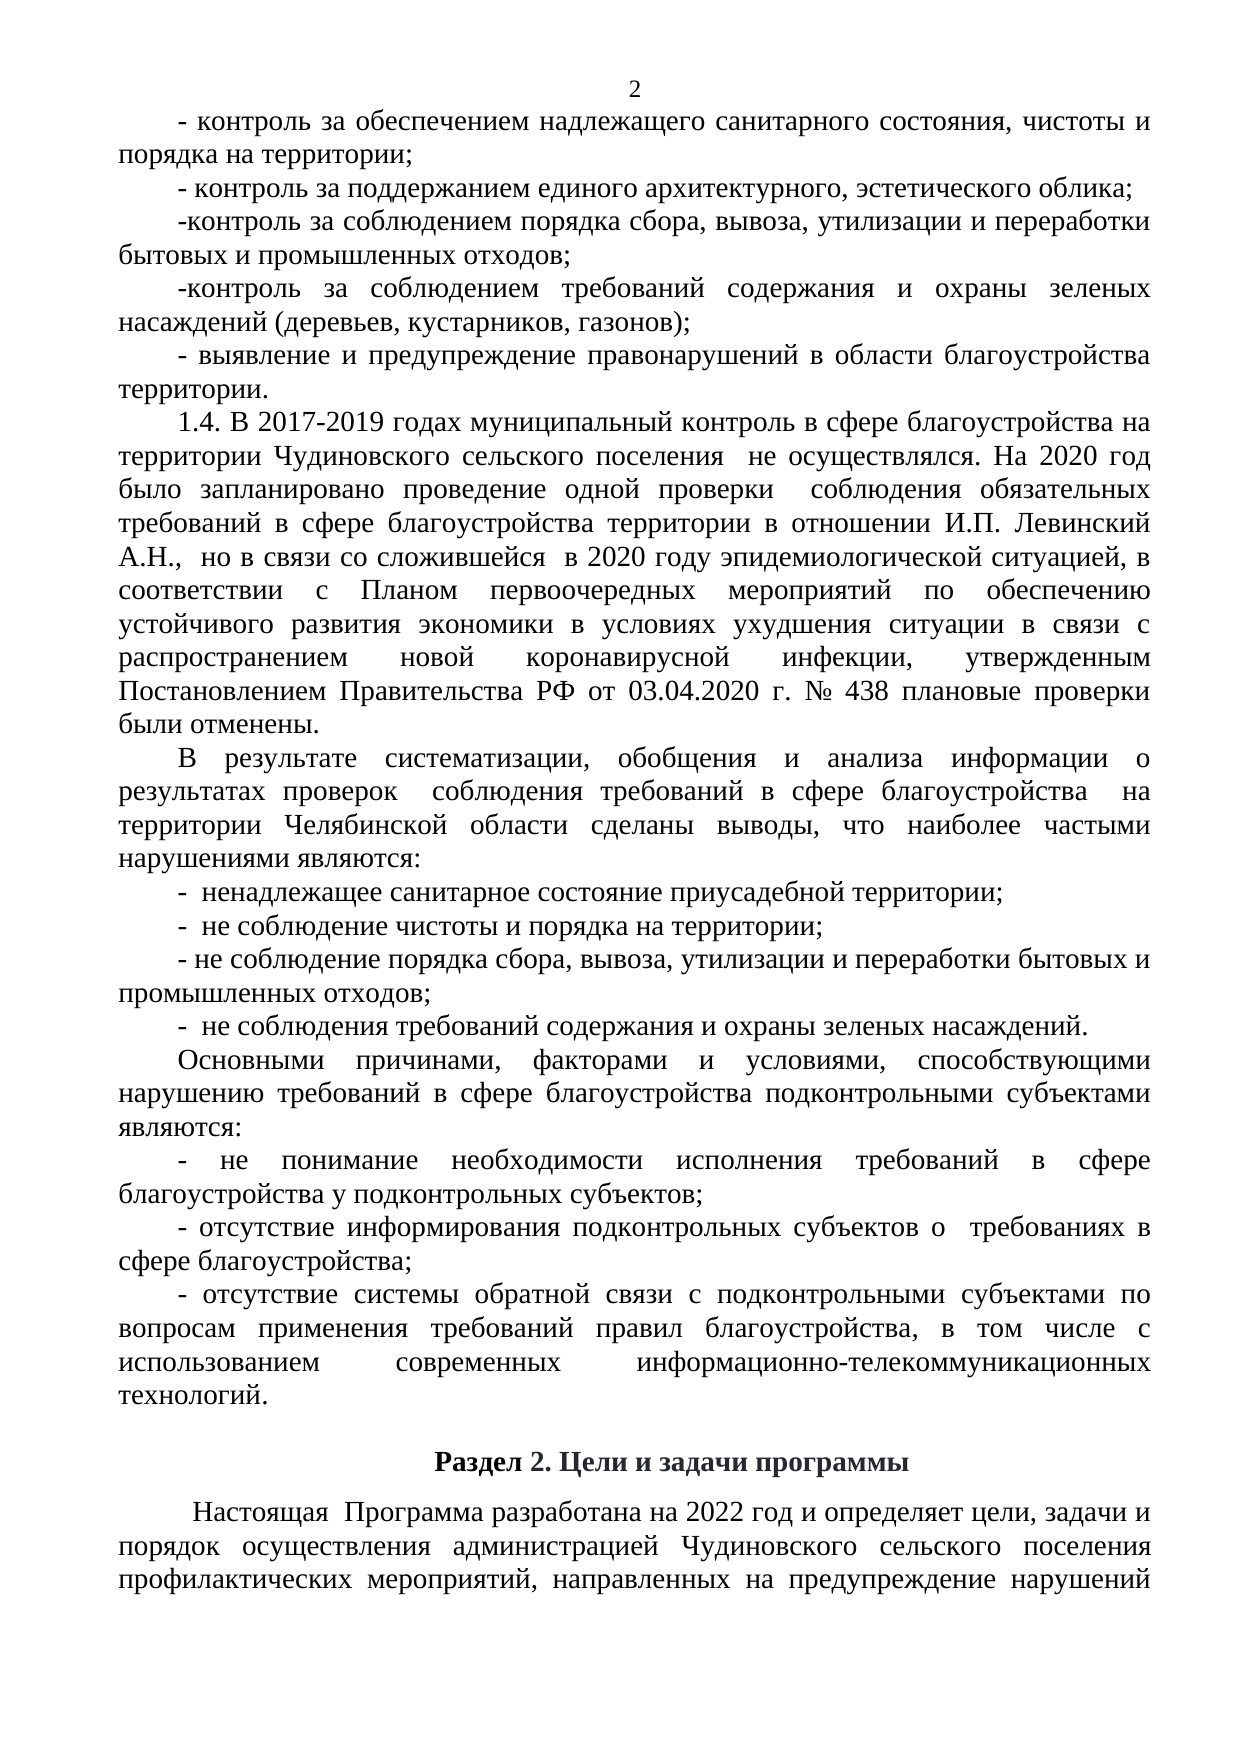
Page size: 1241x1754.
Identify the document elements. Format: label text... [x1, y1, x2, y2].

list - контроль за поддержанием единого архитектурного, эстетического облика; [118, 170, 1152, 203]
text - отсутствие информирования подконтрольных субъектов о требованиях в сфере благоустройства; [118, 1209, 1152, 1277]
text - не соблюдение порядка сбора, вывоза, утилизации и переработки бытовых и промышленных отходов; [118, 941, 1152, 1008]
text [118, 1494, 1152, 1595]
text В результате систематизации, обобщения и анализа информации о результатах проверок соблюдения требований в сфере благоустройства на территории Челябинской области сделаны выводы, что наиболее частыми нарушениями являются: [118, 740, 1152, 874]
text - не соблюдения требований содержания и охраны зеленых насаждений. [118, 1008, 1152, 1042]
text - не понимание необходимости исполнения требований в сфере благоустройства у подконтрольных субъектов; [118, 1142, 1152, 1209]
list -контроль за соблюдением требований содержания и охраны зеленых насаждений (деревьев, кустарников, газонов); [118, 270, 1152, 337]
text - ненадлежащее санитарное состояние приусадебной территории; [118, 874, 1152, 908]
list -контроль за соблюдением порядка сбора, вывоза, утилизации и переработки бытовых и промышленных отходов; [118, 203, 1152, 270]
list - выявление и предупреждение правонарушений в области благоустройства территории. [118, 337, 1152, 404]
text - отсутствие системы обратной связи с подконтрольными субъектами по вопросам применения требований правил благоустройства, в том числе с использованием современных информационно-телекоммуникационных технологий. [118, 1277, 1152, 1411]
text Раздел 2. Цели и задачи программы [118, 1444, 1152, 1478]
list - контроль за обеспечением надлежащего санитарного состояния, чистоты и порядка на территории; [118, 103, 1152, 170]
text - не соблюдение чистоты и порядка на территории; [118, 908, 1152, 941]
text 1.4. В 2017-2019 годах муниципальный контроль в сфере благоустройства на территории Чудиновского сельского поселения не осуществлялся. На 2020 год было запланировано проведение одной проверки соблюдения обязательных требований в сфере благоустройства территории в отношении И.П. Левинский А.Н., но в связи со сложившейся в 2020 году эпидемиологической ситуацией, в соответствии с Планом первоочередных мероприятий по обеспечению устойчивого развития экономики в условиях ухудшения ситуации в связи с распространением новой коронавирусной инфекции, утвержденным Постановлением Правительства РФ от 03.04.2020 г. № 438 плановые проверки были отменены. [118, 404, 1152, 740]
text Основными причинами, факторами и условиями, способствующими нарушению требований в сфере благоустройства подконтрольными субъектами являются: [118, 1042, 1152, 1142]
